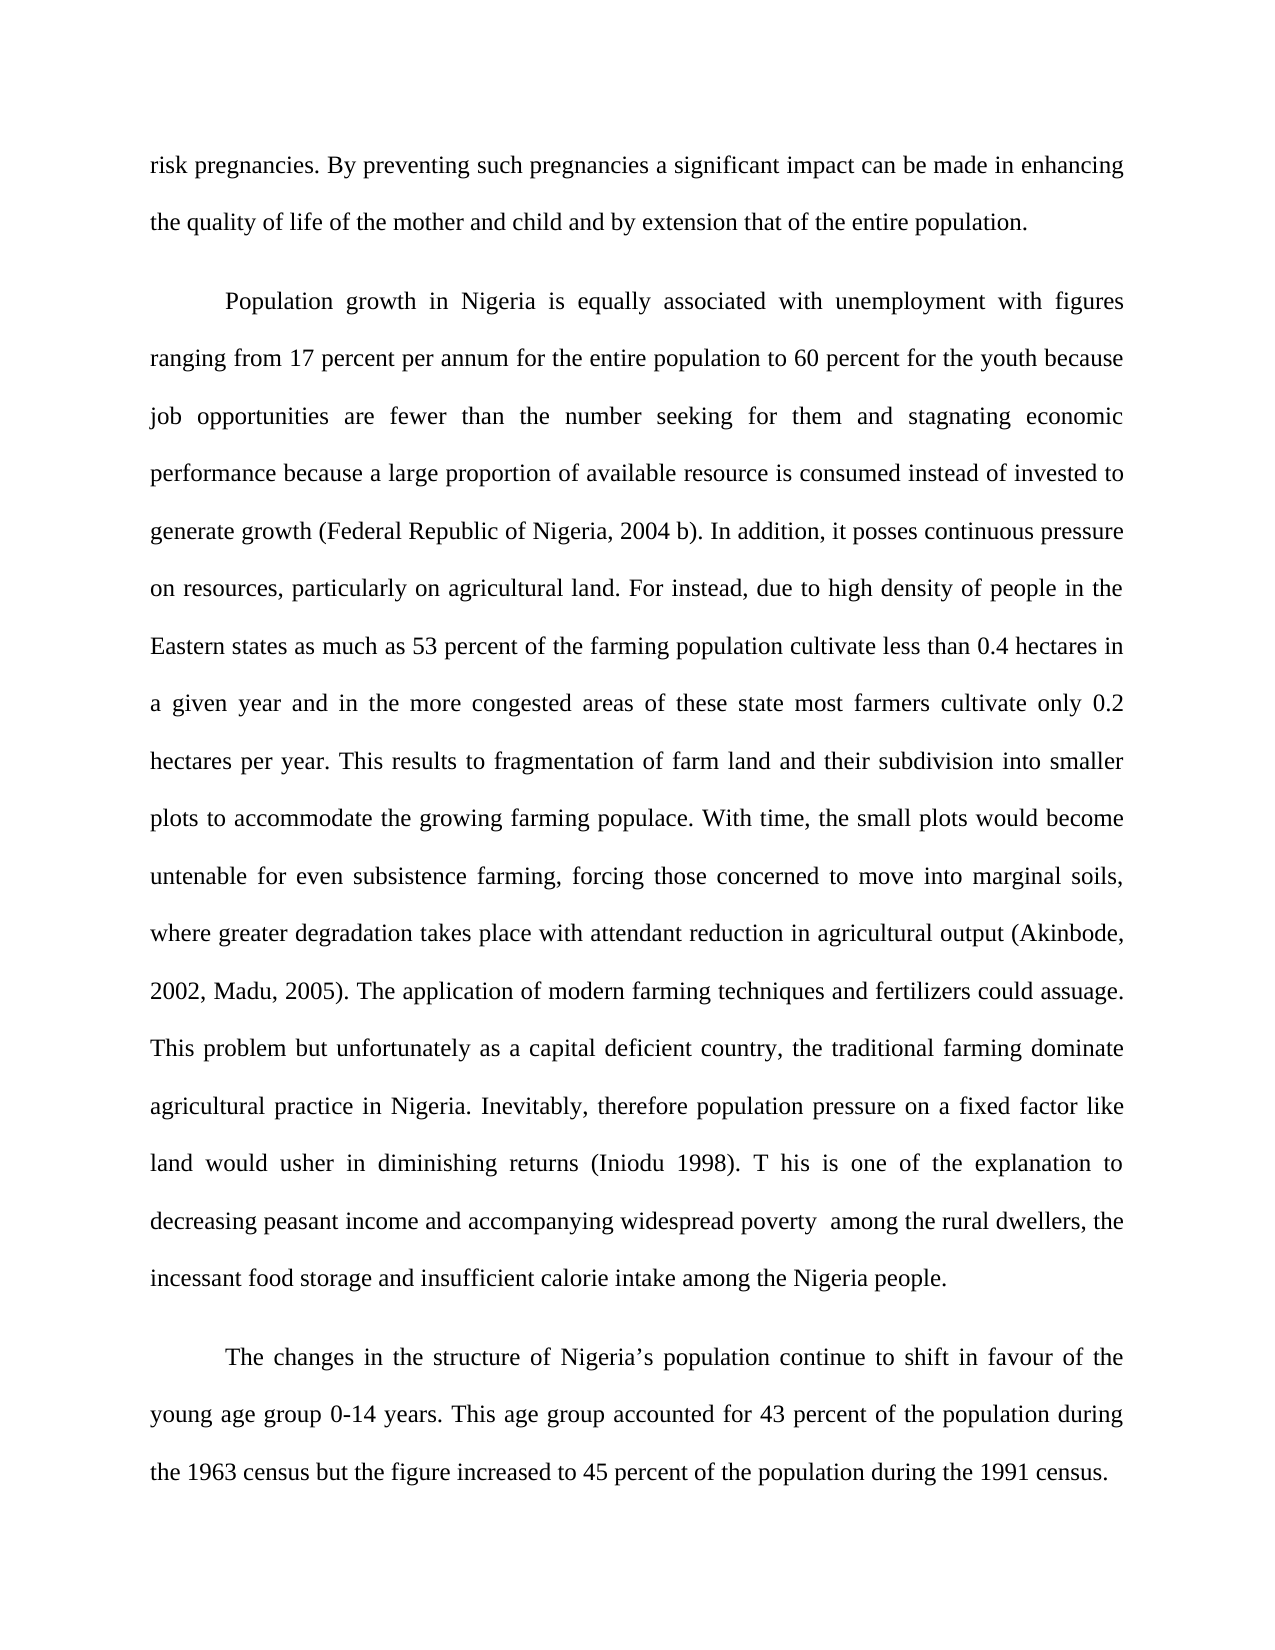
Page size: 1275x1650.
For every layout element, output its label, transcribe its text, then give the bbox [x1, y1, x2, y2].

text The changes in the structure of Nigeria’s population continue to shift in favour of the young age group 0-14 years. This age group accounted for 43 percent of the population during the 1963 census but the figure increased to 45 percent of the population during the 1991 census. [150, 1342, 1125, 1485]
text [150, 150, 1125, 236]
text Population growth in Nigeria is equally associated with unemployment with figures ranging from 17 percent per annum for the entire population to 60 percent for the youth because job opportunities are fewer than the number seeking for them and stagnating economic performance because a large proportion of available resource is consumed instead of invested to generate growth (Federal Republic of Nigeria, 2004 b). In addition, it posses continuous pressure on resources, particularly on agricultural land. For instead, due to high density of people in the Eastern states as much as 53 percent of the farming population cultivate less than 0.4 hectares in a given year and in the more congested areas of these state most farmers cultivate only 0.2 hectares per year. This results to fragmentation of farm land and their subdivision into smaller plots to accommodate the growing farming populace. With time, the small plots would become untenable for even subsistence farming, forcing those concerned to move into marginal soils, where greater degradation takes place with attendant reduction in agricultural output (Akinbode, 2002, Madu, 2005). The application of modern farming techniques and fertilizers could assuage. This problem but unfortunately as a capital deficient country, the traditional farming dominate agricultural practice in Nigeria. Inevitably, therefore population pressure on a fixed factor like land would usher in diminishing returns (Iniodu 1998). T his is one of the explanation to decreasing peasant income and accompanying widespread poverty among the rural dwellers, the incessant food storage and insufficient calorie intake among the Nigeria people. [150, 286, 1125, 1292]
